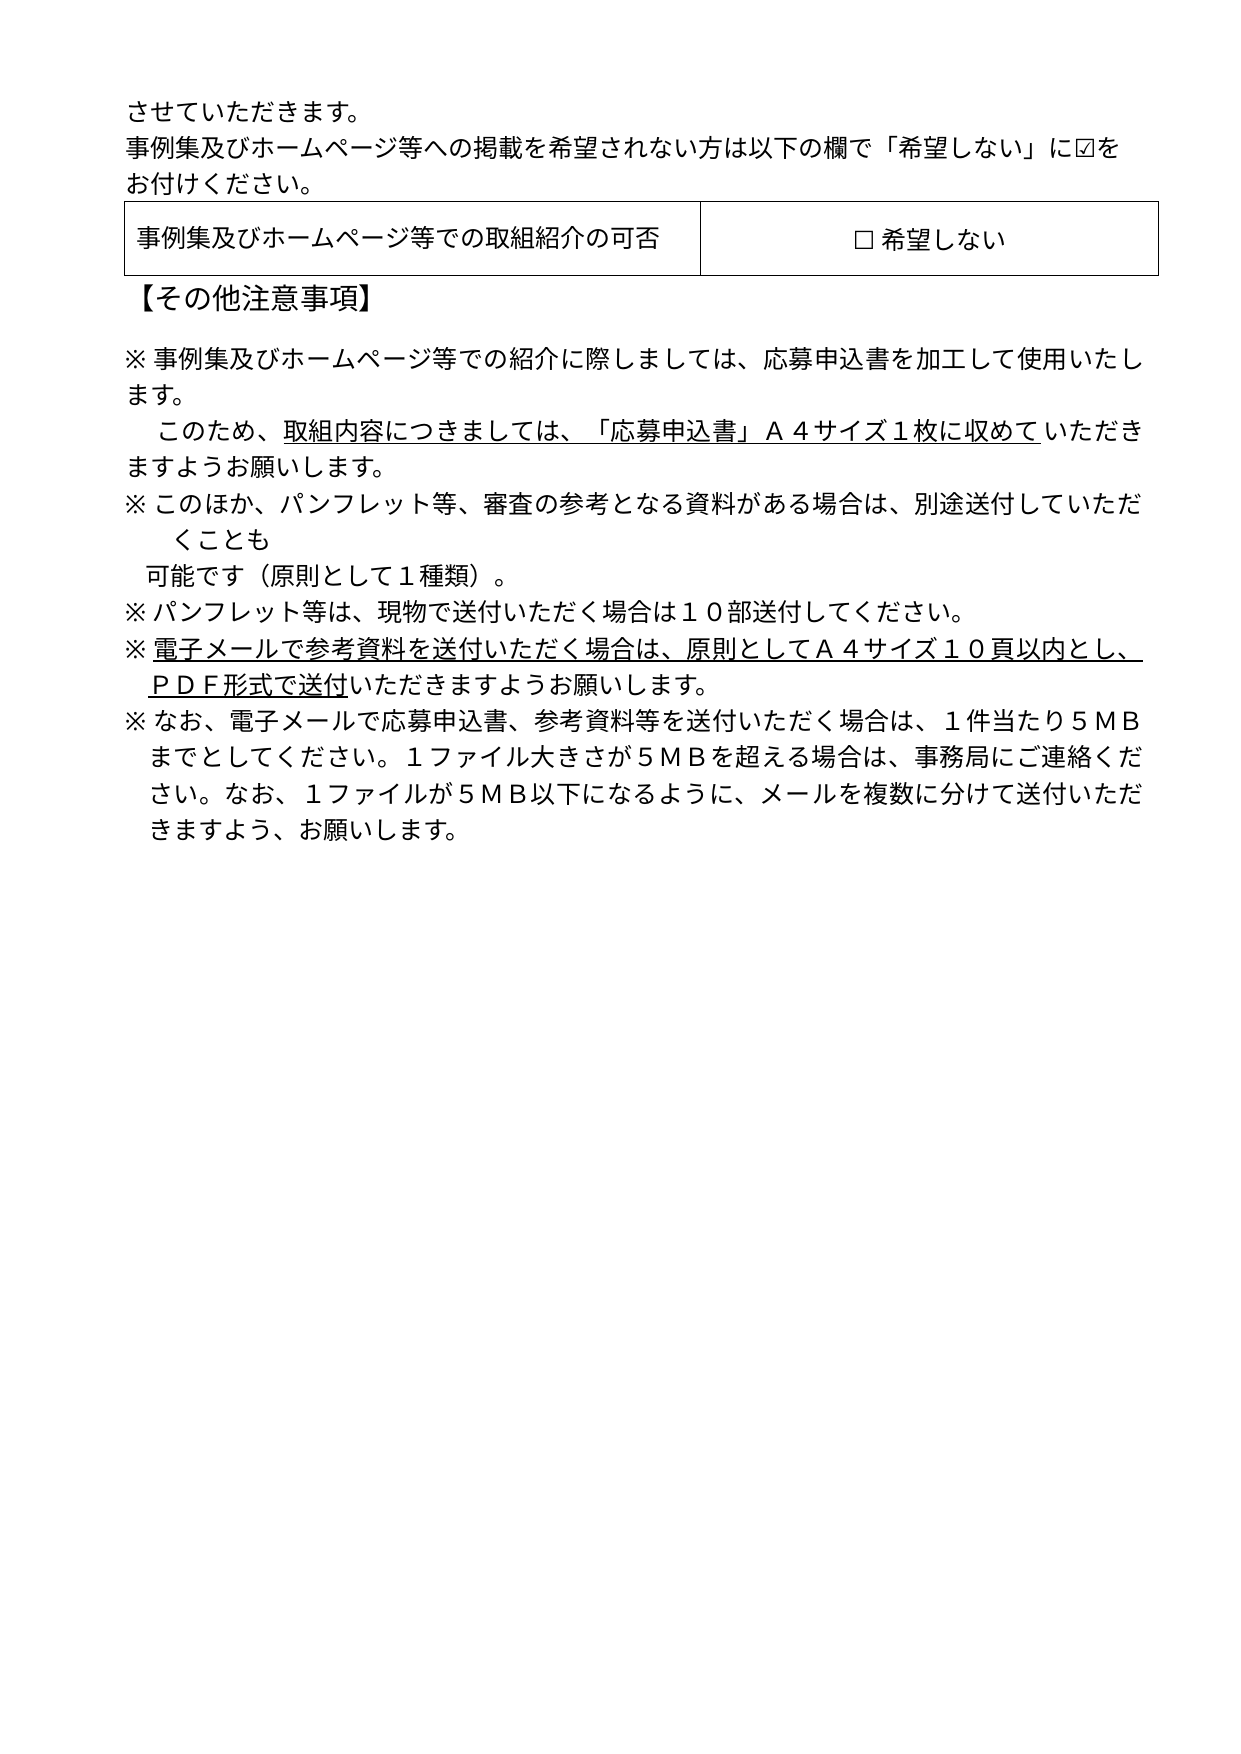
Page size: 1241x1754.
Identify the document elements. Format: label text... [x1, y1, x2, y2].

text 可能です（原則として１種類）。 [145, 557, 1145, 593]
text ※ 電子メールで参考資料を送付いただく場合は、原則としてＡ４サイズ１０頁以内とし、ＰＤＦ形式で送付いただきますようお願いします。 [125, 629, 1145, 702]
text 事例集及びホームページ等への掲載を希望されない方は以下の欄で「希望しない」に☑をお付けください。 [125, 128, 1145, 201]
table_header 希望しない [701, 202, 1158, 275]
text ※ なお、電子メールで応募申込書、参考資料等を送付いただく場合は、１件当たり５ＭＢまでとしてください。１ファイル大きさが５ＭＢを超える場合は、事務局にご連絡ください。なお、１ファイルが５ＭＢ以下になるように、メールを複数に分けて送付いただきますよう、お願いします。 [125, 702, 1145, 847]
text このため、取組内容につきましては、「応募申込書」Ａ４サイズ１枚に収めていただきますようお願いします。 [125, 412, 1145, 484]
table_header 事例集及びホームページ等での取組紹介の可否 [125, 202, 700, 275]
text ※ 事例集及びホームページ等での紹介に際しましては、応募申込書を加工して使用いたします。 [125, 339, 1145, 412]
text ※ パンフレット等は、現物で送付いただく場合は１０部送付してください。 [125, 593, 1145, 629]
text 【その他注意事項】 [125, 276, 1145, 318]
text ※ このほか、パンフレット等、審査の参考となる資料がある場合は、別途送付していただくことも [125, 484, 1145, 557]
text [125, 92, 1145, 128]
